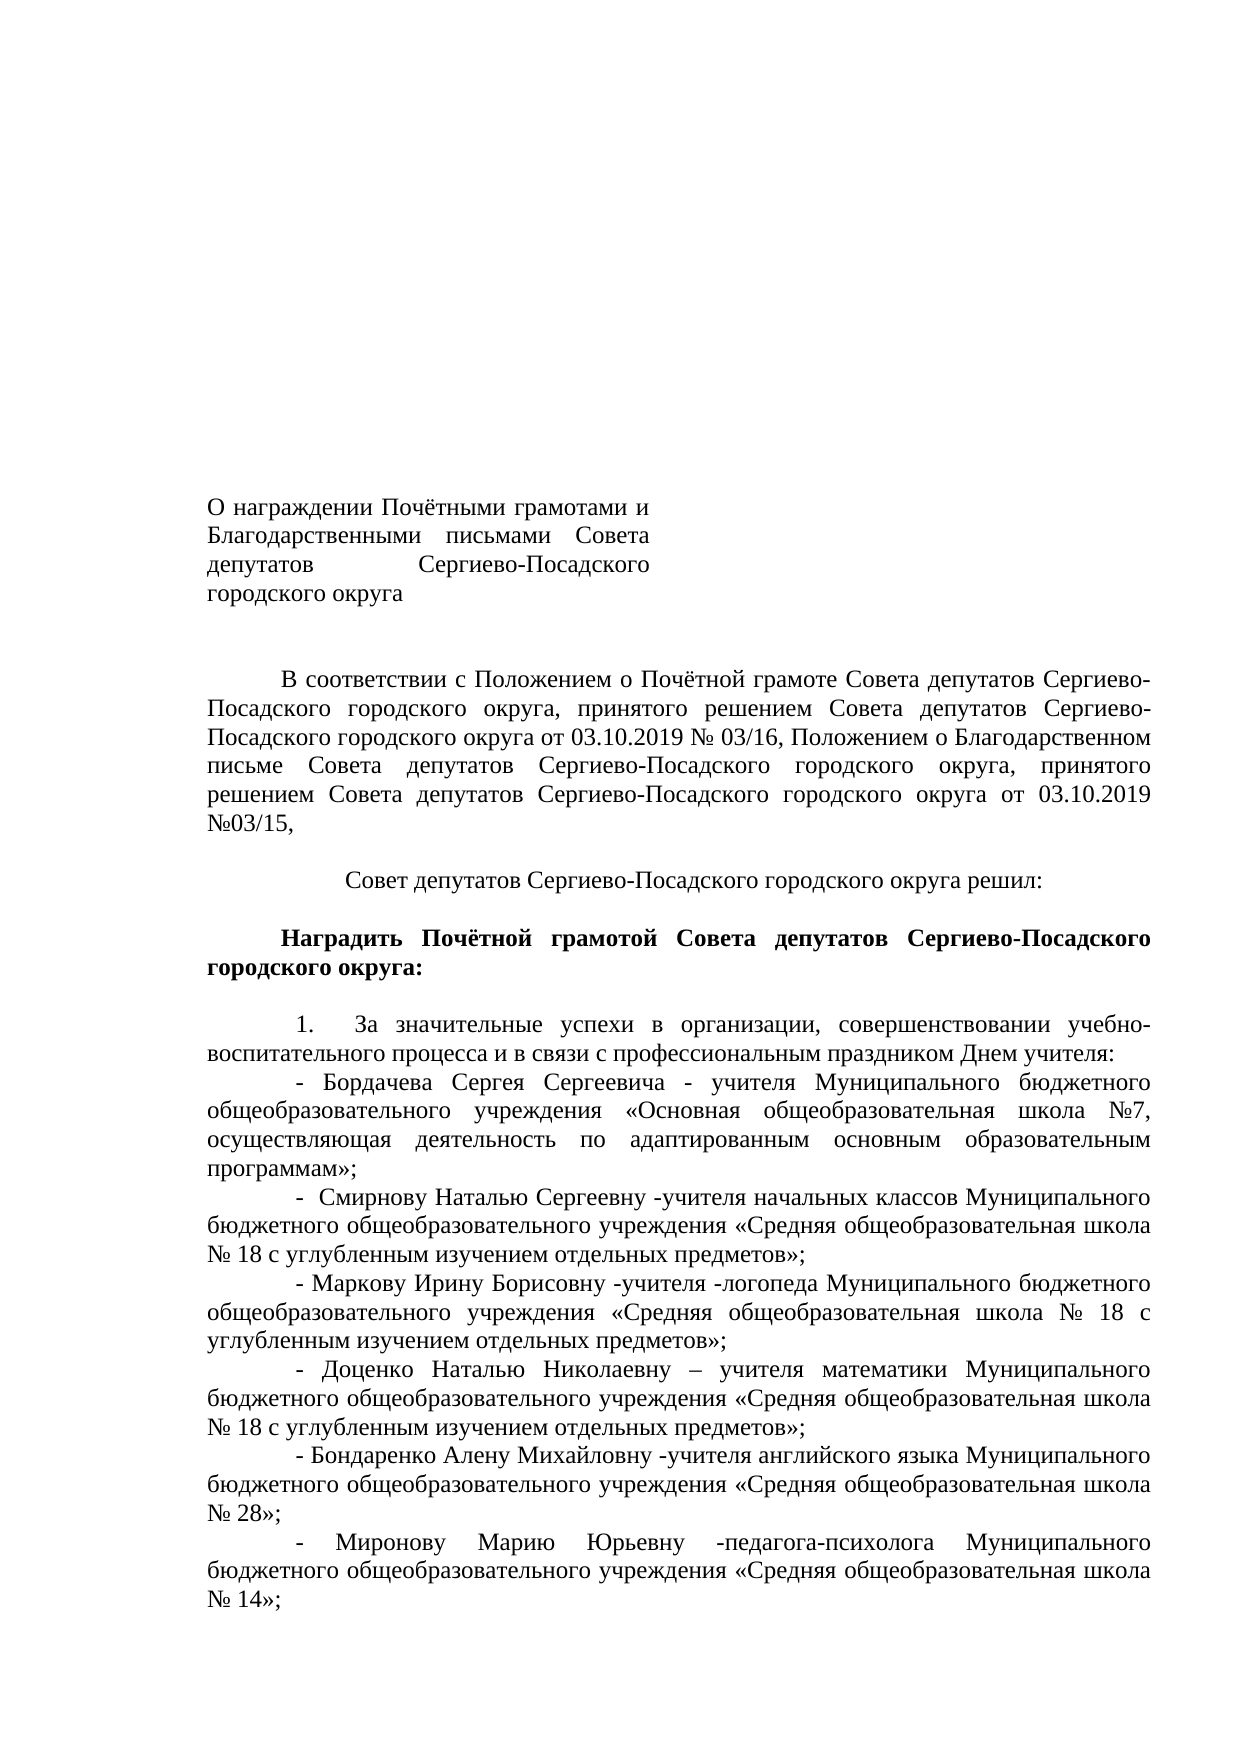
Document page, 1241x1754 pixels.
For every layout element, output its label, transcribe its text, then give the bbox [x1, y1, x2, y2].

list - Бордачева Сергея Сергеевича - учителя Муниципального бюджетного общеобразовательного учреждения «Основная общеобразовательная школа №7, осуществляющая деятельность по адаптированным основным образовательным программам»; [207, 1067, 1152, 1182]
list - Доценко Наталью Николаевну – учителя математики Муниципального бюджетного общеобразовательного учреждения «Средняя общеобразовательная школа № 18 с углубленным изучением отдельных предметов»; [207, 1354, 1152, 1441]
list - Маркову Ирину Борисовну -учителя -логопеда Муниципального бюджетного общеобразовательного учреждения «Средняя общеобразовательная школа № 18 с углубленным изучением отдельных предметов»; [207, 1268, 1152, 1354]
text Совет депутатов Сергиево-Посадского городского округа решил: [207, 866, 1152, 894]
text В соответствии с Положением о Почётной грамоте Совета депутатов Сергиево-Посадского городского округа, принятого решением Совета депутатов Сергиево-Посадского городского округа от 03.10.2019 № 03/16, Положением о Благодарственном письме Совета депутатов Сергиево-Посадского городского округа, принятого решением Совета депутатов Сергиево-Посадского городского округа от 03.10.2019 №03/15, [207, 664, 1152, 837]
list - Смирнову Наталью Сергеевну -учителя начальных классов Муниципального бюджетного общеобразовательного учреждения «Средняя общеобразовательная школа № 18 с углубленным изучением отдельных предметов»; [207, 1182, 1152, 1268]
list - Бондаренко Алену Михайловну -учителя английского языка Муниципального бюджетного общеобразовательного учреждения «Средняя общеобразовательная школа № 28»; [207, 1441, 1152, 1527]
text О награждении Почётными грамотами и Благодарственными письмами Совета депутатов Сергиево-Посадского городского округа [207, 492, 650, 607]
list - Миронову Марию Юрьевну -педагога-психолога Муниципального бюджетного общеобразовательного учреждения «Средняя общеобразовательная школа № 14»; [207, 1527, 1152, 1613]
text Наградить Почётной грамотой Совета депутатов Сергиево-Посадского городского округа: [207, 923, 1152, 981]
list За значительные успехи в организации, совершенствовании учебно-воспитательного процесса и в связи с профессиональным праздником Днем учителя: [207, 1009, 1152, 1067]
